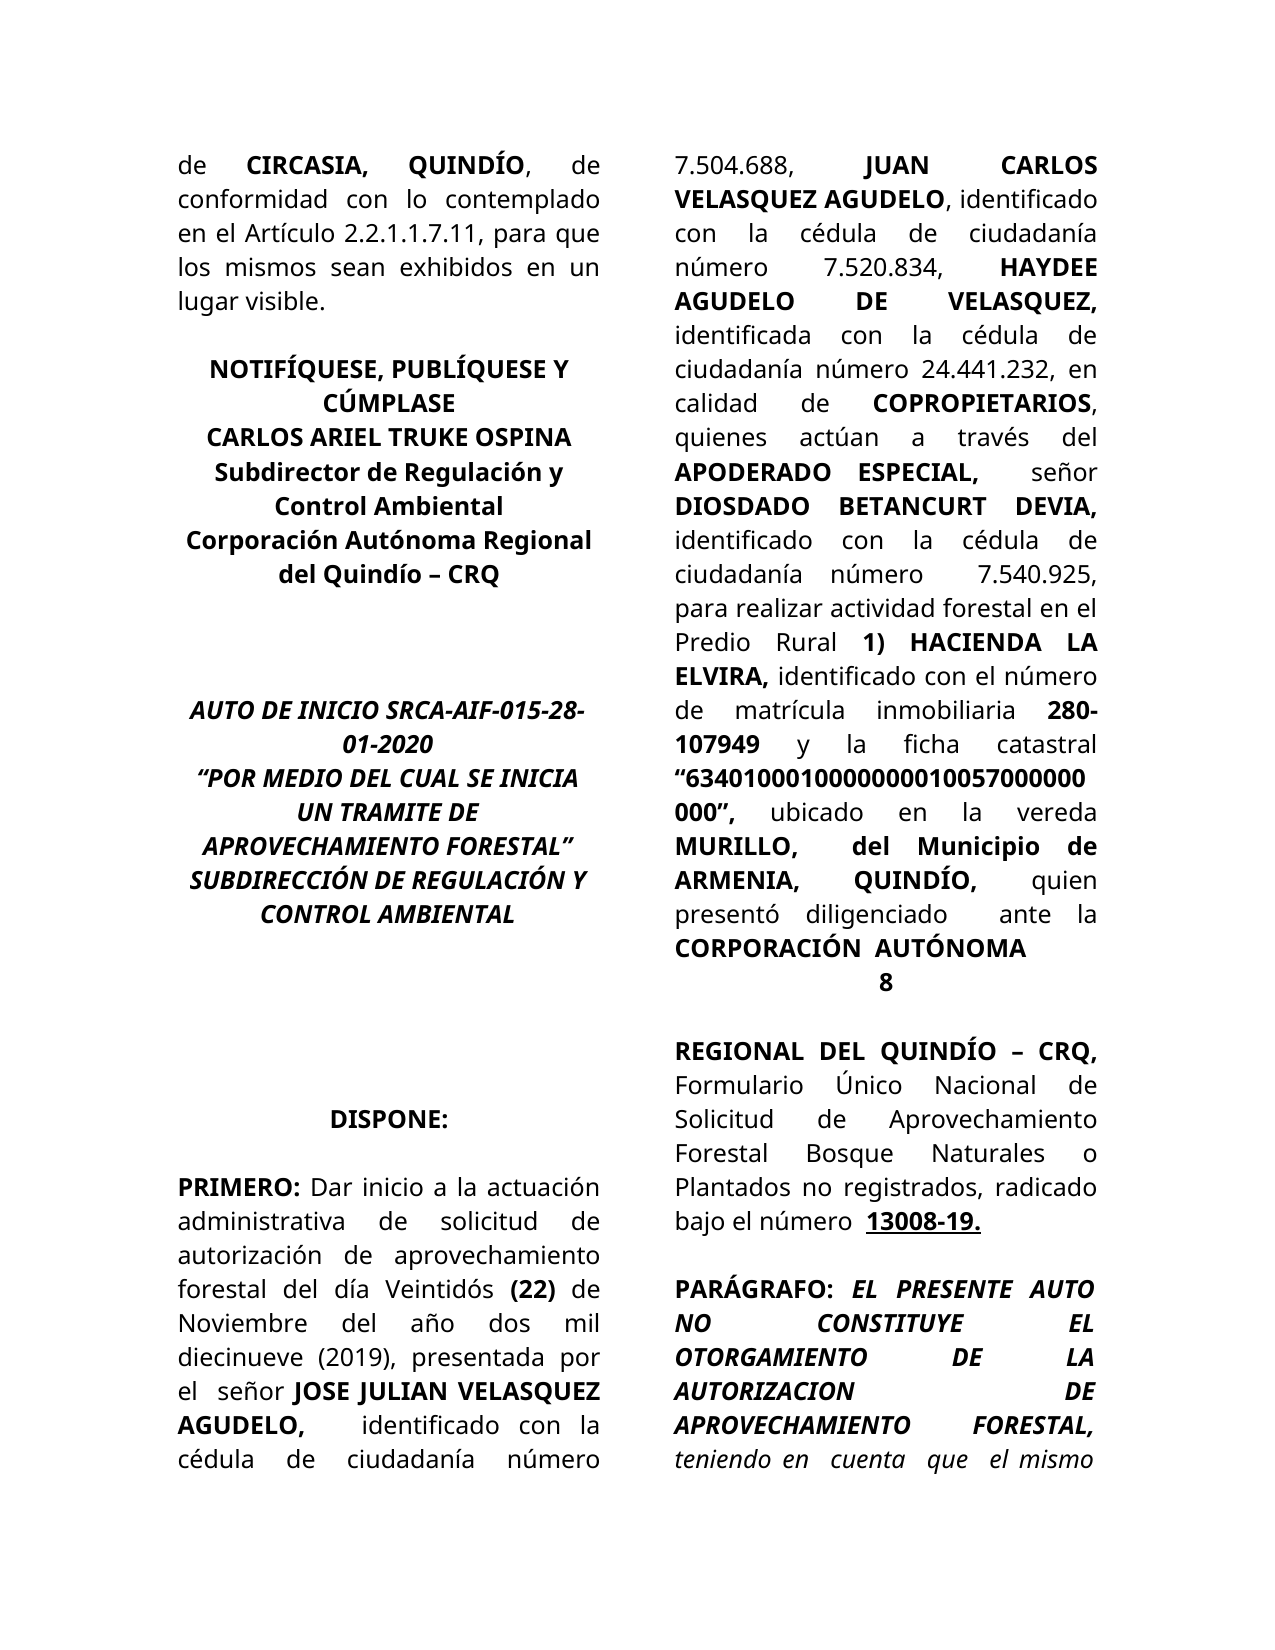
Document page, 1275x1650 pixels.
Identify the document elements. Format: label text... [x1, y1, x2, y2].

text SUBDIRECCIÓN DE REGULACIÓN Y CONTROL AMBIENTAL [177, 863, 601, 931]
text “POR MEDIO DEL CUAL SE INICIA UN TRAMITE DE APROVECHAMIENTO FORESTAL” [177, 761, 601, 863]
text Subdirector de Regulación y Control Ambiental [177, 454, 601, 522]
text NOTIFÍQUESE, PUBLÍQUESE Y CÚMPLASE [177, 352, 601, 420]
text PRIMERO: Dar inicio a la actuación administrativa de solicitud de autorización de aprovechamiento forestal del día Veintidós (22) de Noviembre del año dos mil diecinueve (2019), presentada por el señor JOSE JULIAN VELASQUEZ AGUDELO, identificado con la cédula de ciudadanía número 7.504.688, JUAN CARLOS VELASQUEZ AGUDELO, identificado con la cédula de ciudadanía número 7.520.834, HAYDEE AGUDELO DE VELASQUEZ, identificada con la cédula de ciudadanía número 24.441.232, en calidad de COPROPIETARIOS, quienes actúan a través del APODERADO ESPECIAL, señor DIOSDADO BETANCURT DEVIA, identificado con la cédula de ciudadanía número 7.540.925, para realizar actividad forestal en el Predio Rural 1) HACIENDA LA ELVIRA, identificado con el número de matrícula inmobiliaria 280-107949 y la ficha catastral “6340100010000000010057000000000”, ubicado en la vereda MURILLO, del Municipio de ARMENIA, QUINDÍO, quien presentó diligenciado ante la CORPORACIÓN AUTÓNOMA [674, 148, 1098, 965]
text 8 [674, 965, 1098, 999]
text PRIMERO: Dar inicio a la actuación administrativa de solicitud de autorización de aprovechamiento forestal del día Veintidós (22) de Noviembre del año dos mil diecinueve (2019), presentada por el señor JOSE JULIAN VELASQUEZ AGUDELO, identificado con la cédula de ciudadanía número 7.504.688, JUAN CARLOS VELASQUEZ AGUDELO, identificado con la cédula de ciudadanía número 7.520.834, HAYDEE AGUDELO DE VELASQUEZ, identificada con la cédula de ciudadanía número 24.441.232, en calidad de COPROPIETARIOS, quienes actúan a través del APODERADO ESPECIAL, señor DIOSDADO BETANCURT DEVIA, identificado con la cédula de ciudadanía número 7.540.925, para realizar actividad forestal en el Predio Rural 1) HACIENDA LA ELVIRA, identificado con el número de matrícula inmobiliaria 280-107949 y la ficha catastral “6340100010000000010057000000000”, ubicado en la vereda MURILLO, del Municipio de ARMENIA, QUINDÍO, quien presentó diligenciado ante la CORPORACIÓN AUTÓNOMA [177, 1169, 601, 1476]
text CARLOS ARIEL TRUKE OSPINA [177, 420, 601, 454]
text REGIONAL DEL QUINDÍO – CRQ, Formulario Único Nacional de Solicitud de Aprovechamiento Forestal Bosque Naturales o Plantados no registrados, radicado bajo el número 13008-19. [674, 1033, 1098, 1238]
text DISPONE: [177, 1101, 601, 1135]
text Corporación Autónoma Regional del Quindío – CRQ [177, 522, 601, 590]
text AUTO DE INICIO SRCA-AIF-015-28-01-2020 [177, 693, 601, 761]
